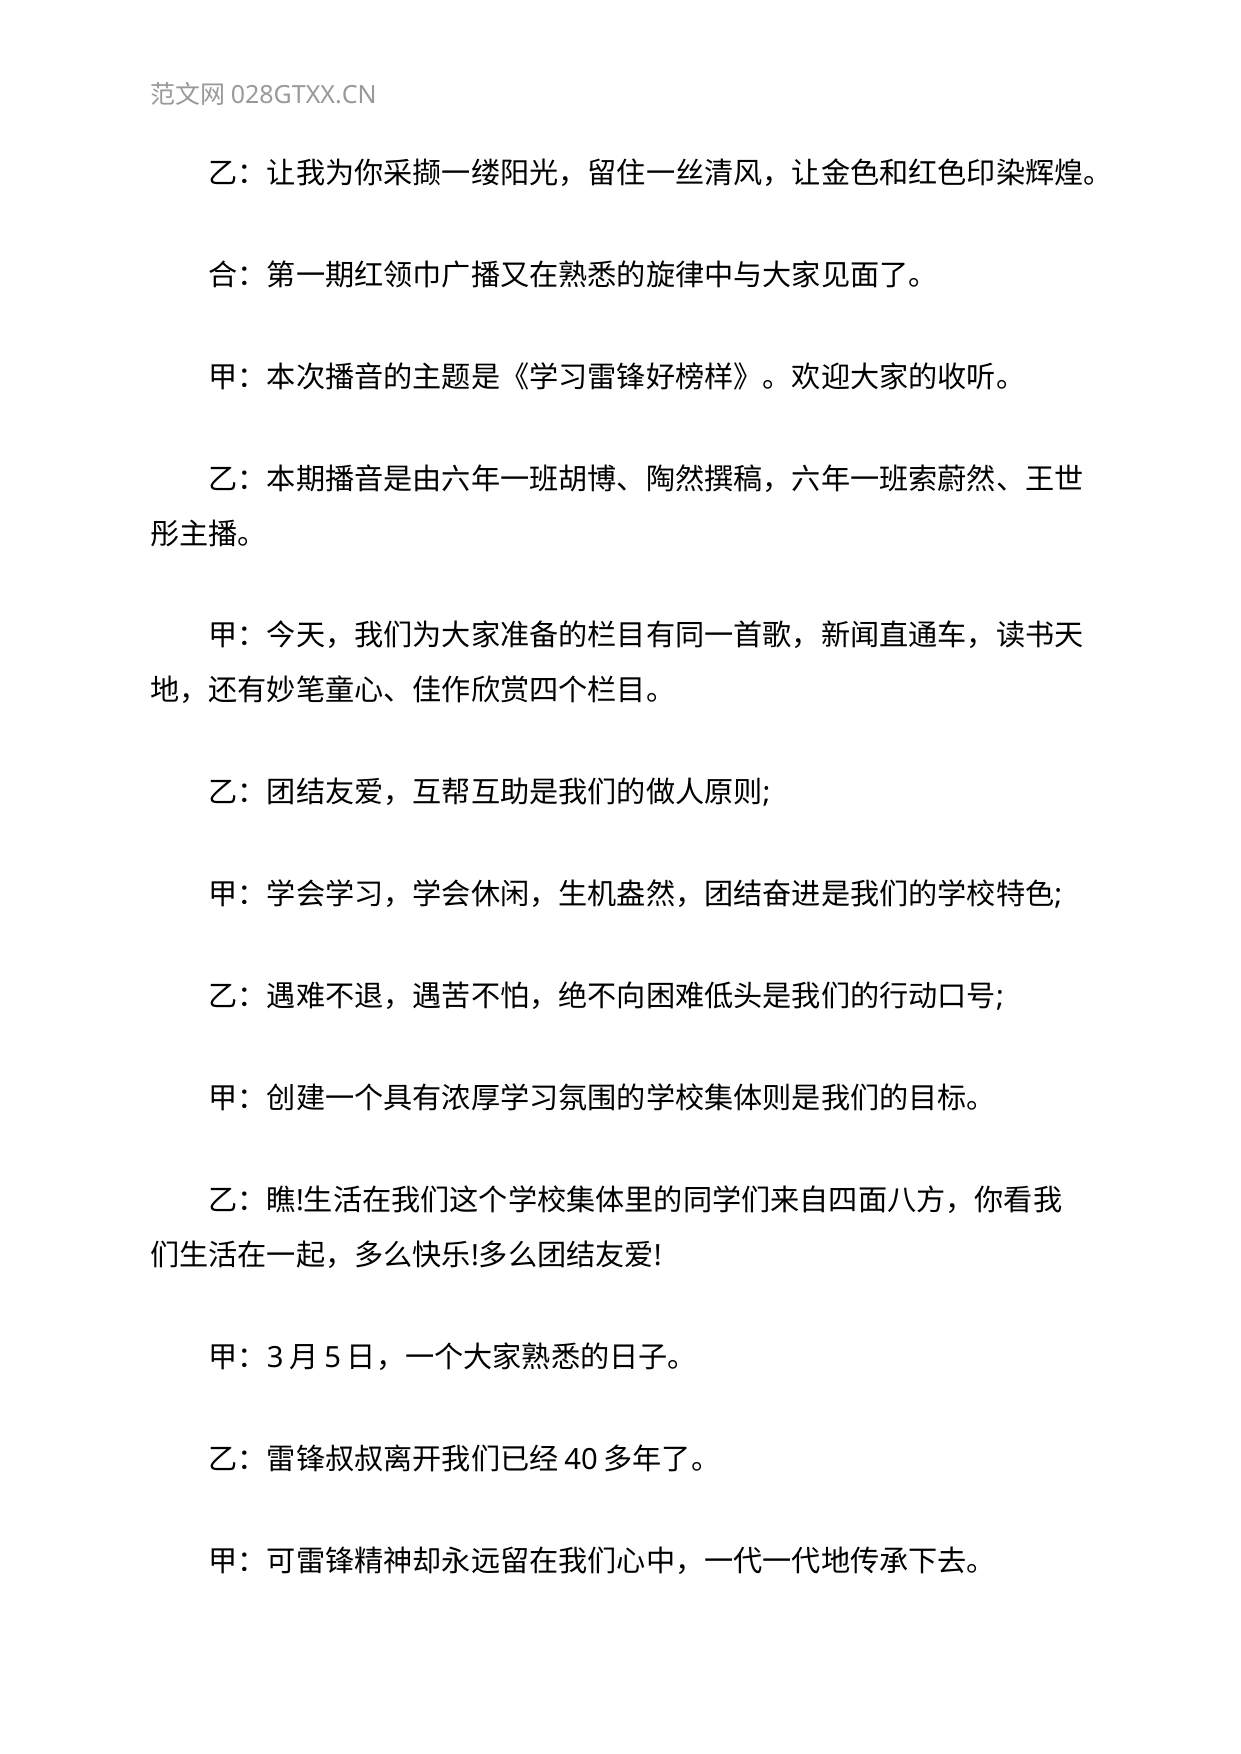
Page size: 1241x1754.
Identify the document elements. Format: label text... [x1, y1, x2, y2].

text 乙：雷锋叔叔离开我们已经40多年了。 [150, 1435, 1090, 1478]
text 甲：3月5日，一个大家熟悉的日子。 [150, 1333, 1090, 1376]
text 甲：可雷锋精神却永远留在我们心中，一代一代地传承下去。 [150, 1537, 1090, 1579]
text 乙：让我为你采撷一缕阳光，留住一丝清风，让金色和红色印染辉煌。 [150, 150, 1090, 192]
text 乙：遇难不退，遇苦不怕，绝不向困难低头是我们的行动口号; [150, 973, 1090, 1015]
text 甲：本次播音的主题是《学习雷锋好榜样》。欢迎大家的收听。 [150, 353, 1090, 396]
text 甲：学会学习，学会休闲，生机盎然，团结奋进是我们的学校特色; [150, 871, 1090, 913]
text 乙：瞧!生活在我们这个学校集体里的同学们来自四面八方，你看我们生活在一起，多么快乐!多么团结友爱! [150, 1176, 1090, 1274]
text 甲：创建一个具有浓厚学习氛围的学校集体则是我们的目标。 [150, 1074, 1090, 1117]
text 合：第一期红领巾广播又在熟悉的旋律中与大家见面了。 [150, 252, 1090, 294]
text 乙：团结友爱，互帮互助是我们的做人原则; [150, 769, 1090, 811]
text 乙：本期播音是由六年一班胡博、陶然撰稿，六年一班索蔚然、王世彤主播。 [150, 455, 1090, 552]
text 甲：今天，我们为大家准备的栏目有同一首歌，新闻直通车，读书天地，还有妙笔童心、佳作欣赏四个栏目。 [150, 612, 1090, 709]
